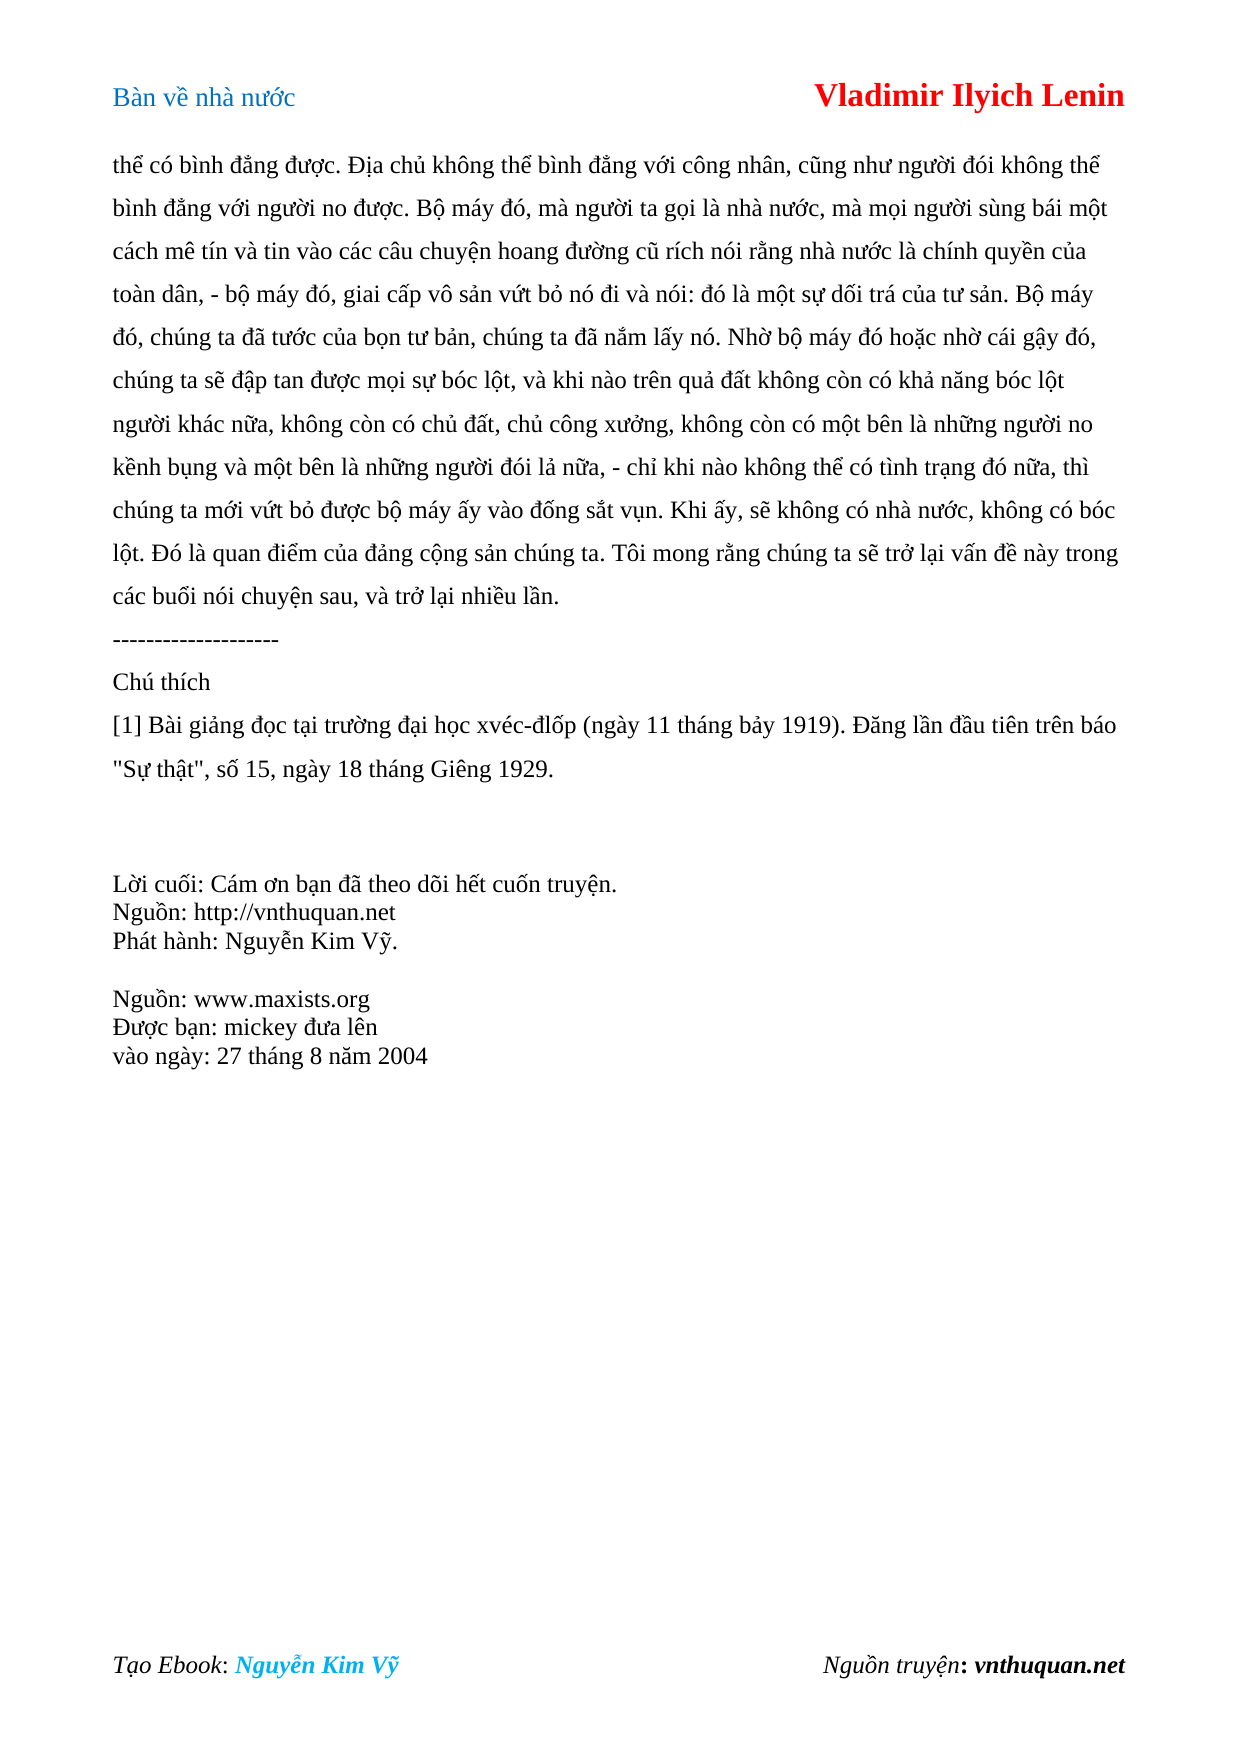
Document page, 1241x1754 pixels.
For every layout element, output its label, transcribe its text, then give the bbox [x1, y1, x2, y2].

text Lời cuối: Cám ơn bạn đã theo dõi hết cuốn truyện. Nguồn: http://vnthuquan.net Phát hành: Nguyễn Kim Vỹ. Nguồn: www.maxists.org Được bạn: mickey đưa lên vào ngày: 27 tháng 8 năm 2004 [112, 840, 1128, 1070]
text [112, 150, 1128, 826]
